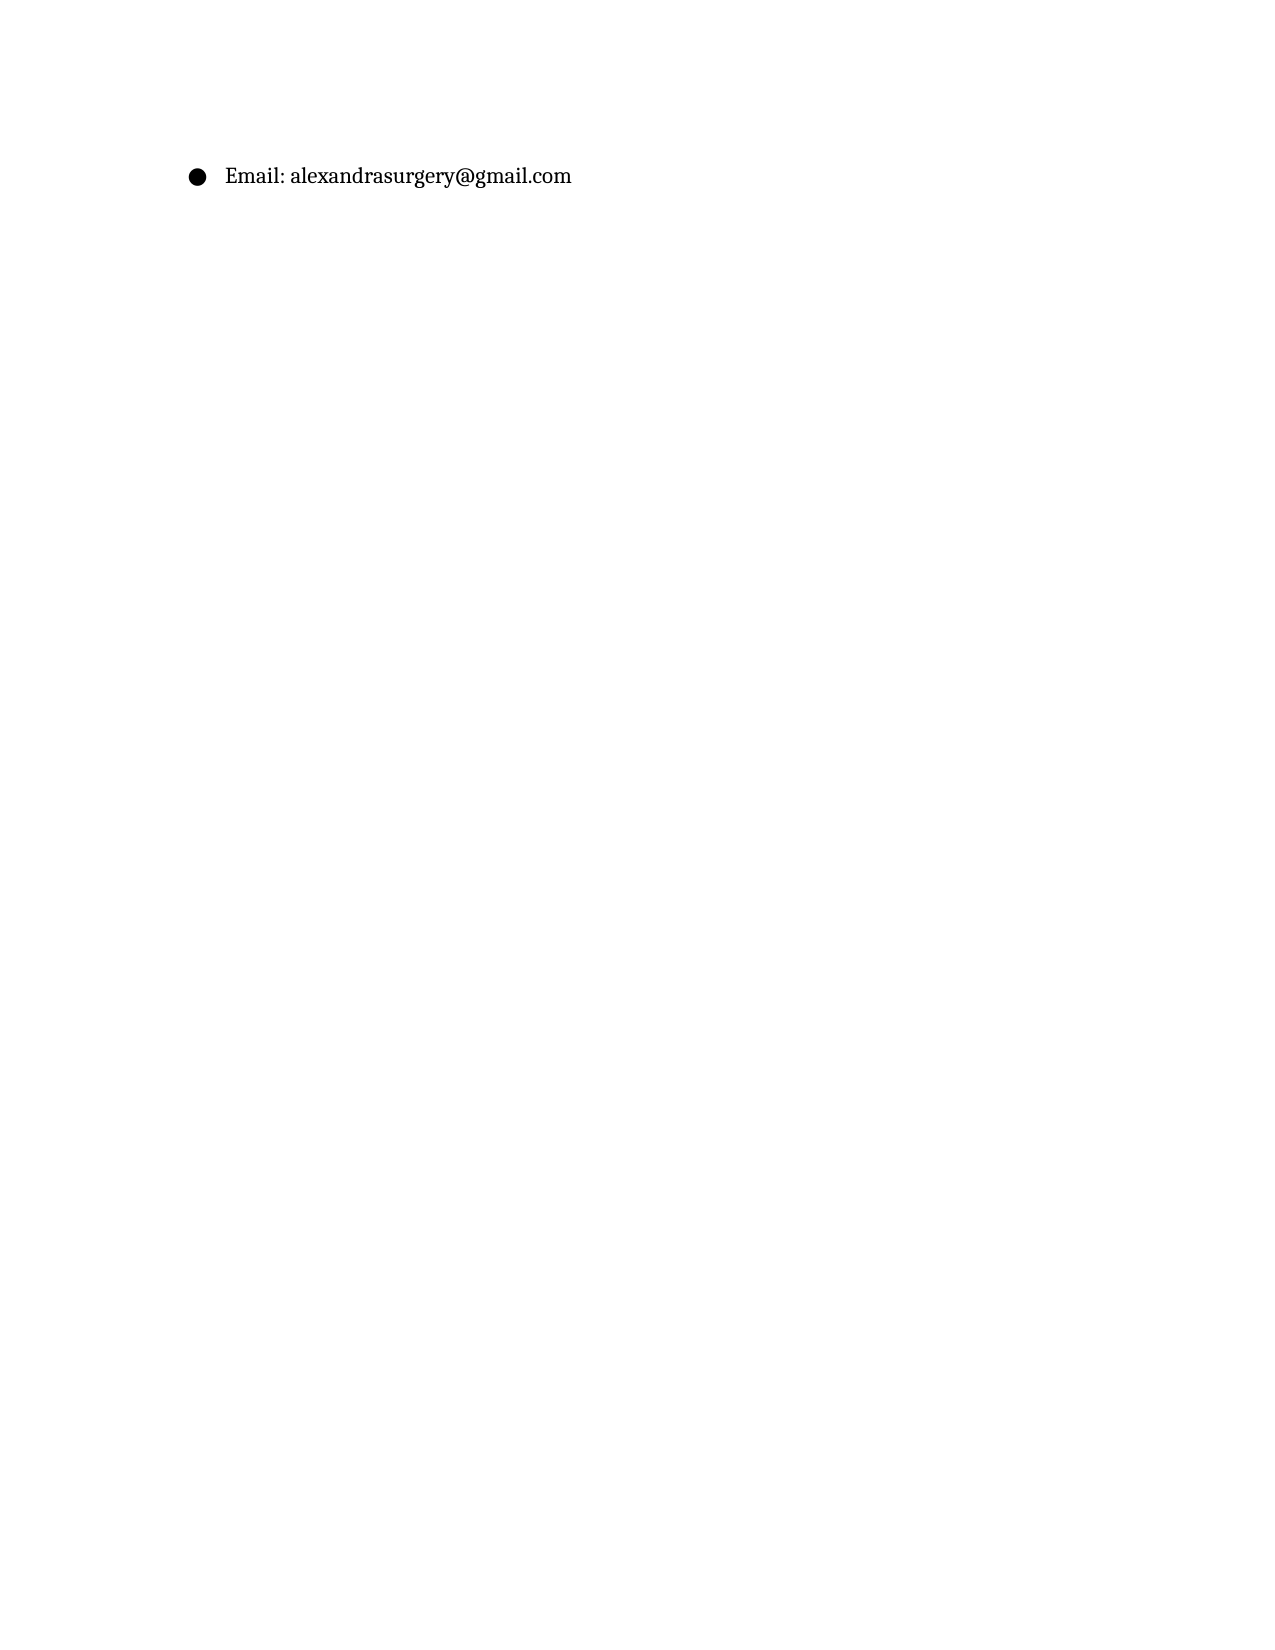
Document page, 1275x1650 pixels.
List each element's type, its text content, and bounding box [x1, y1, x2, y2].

list Email: alexandrasurgery@gmail.com [187, 150, 1087, 197]
